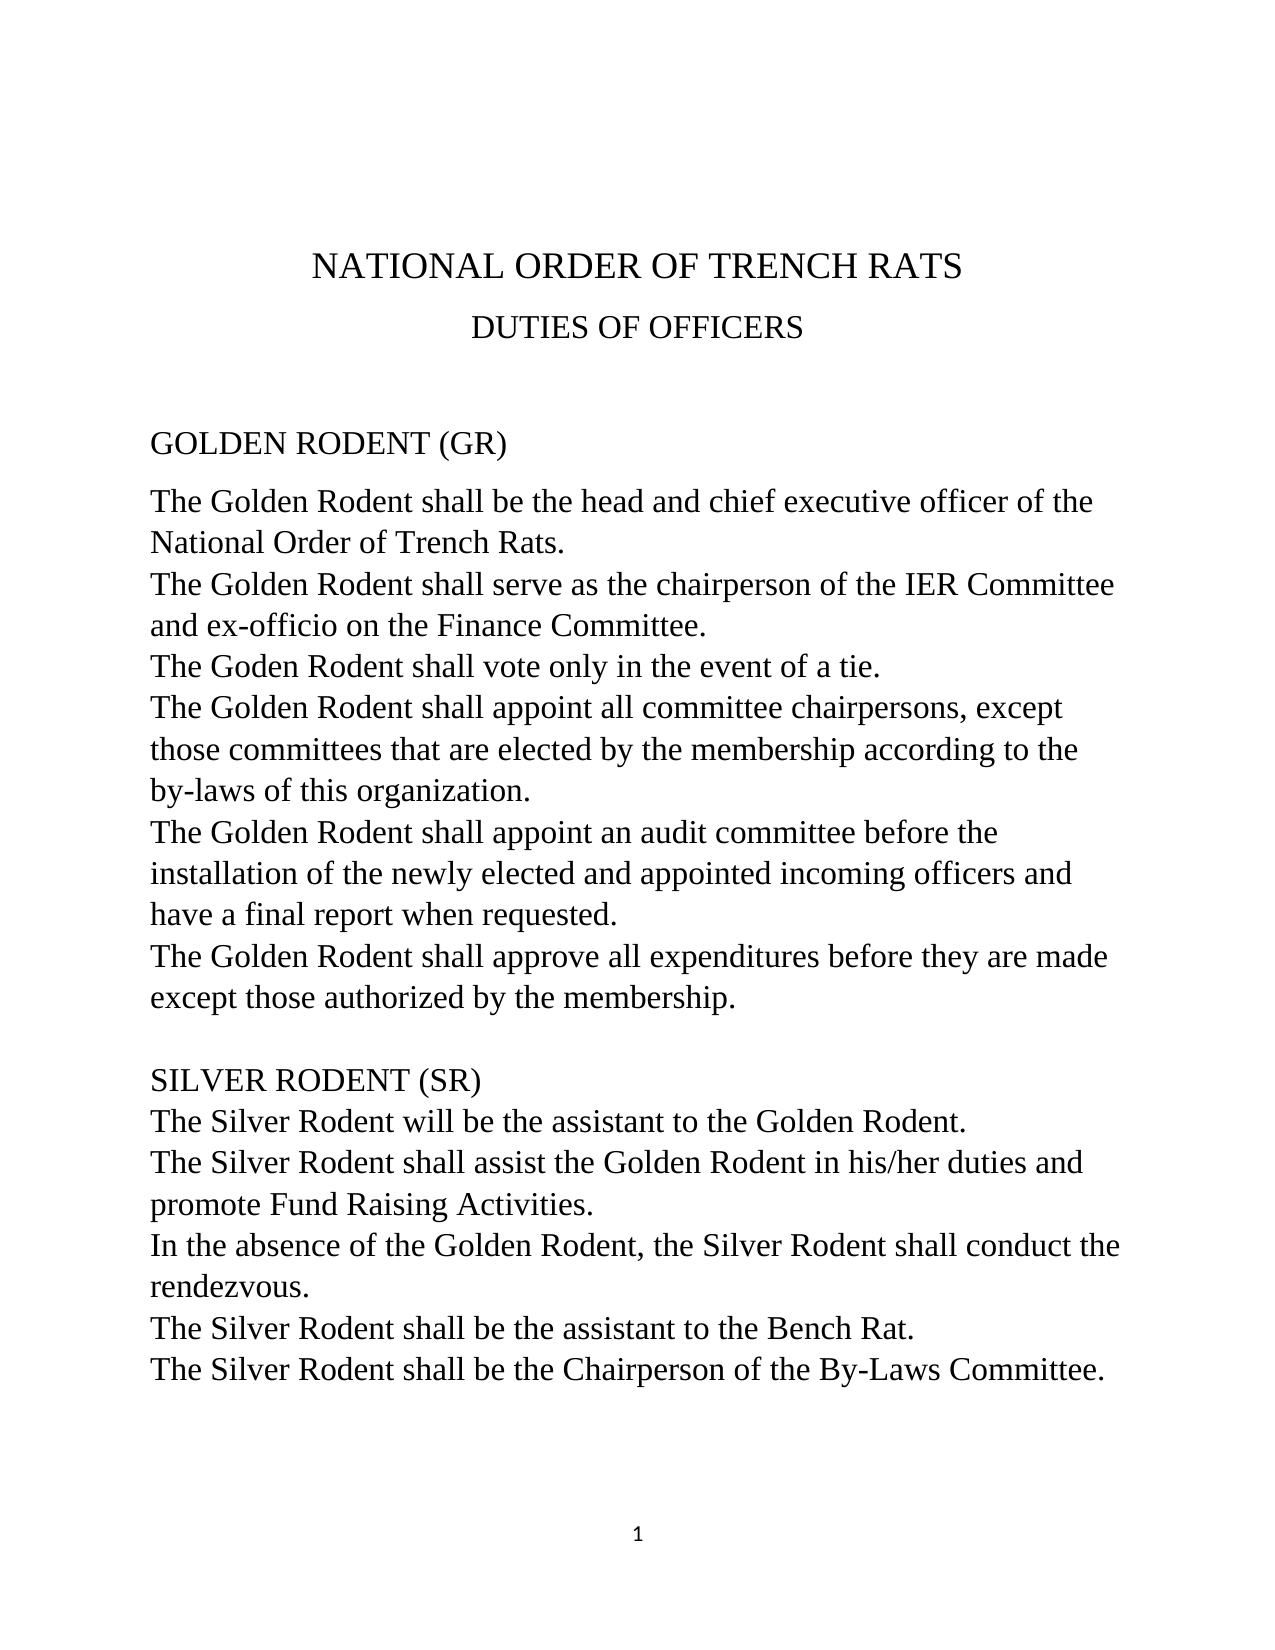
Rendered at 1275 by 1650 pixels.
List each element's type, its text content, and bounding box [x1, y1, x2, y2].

text The Golden Rodent shall serve as the chairperson of the IER Committee and ex-officio on the Finance Committee. [150, 564, 1125, 643]
text The Silver Rodent shall be the assistant to the Bench Rat. [150, 1308, 1125, 1346]
text SILVER RODENT (SR) [150, 1060, 1125, 1098]
text The Golden Rodent shall appoint an audit committee before the installation of the newly elected and appointed incoming officers and have a final report when requested. [150, 812, 1125, 933]
text The Silver Rodent will be the assistant to the Golden Rodent. [150, 1101, 1125, 1140]
text NATIONAL ORDER OF TRENCH RATS [150, 244, 1125, 287]
text The Golden Rodent shall approve all expenditures before they are made except those authorized by the membership. [150, 936, 1125, 1016]
text DUTIES OF OFFICERS [150, 307, 1125, 345]
text GOLDEN RODENT (GR) [150, 423, 1125, 461]
text The Golden Rodent shall appoint all committee chairpersons, except those committees that are elected by the membership according to the by-laws of this organization. [150, 688, 1125, 809]
text In the absence of the Golden Rodent, the Silver Rodent shall conduct the rendezvous. [150, 1225, 1125, 1305]
text The Golden Rodent shall be the head and chief executive officer of the National Order of Trench Rats. [150, 481, 1125, 561]
text The Goden Rodent shall vote only in the event of a tie. [150, 646, 1125, 685]
text The Silver Rodent shall be the Chairperson of the By-Laws Committee. [150, 1349, 1125, 1388]
text The Silver Rodent shall assist the Golden Rodent in his/her duties and promote Fund Raising Activities. [150, 1143, 1125, 1222]
